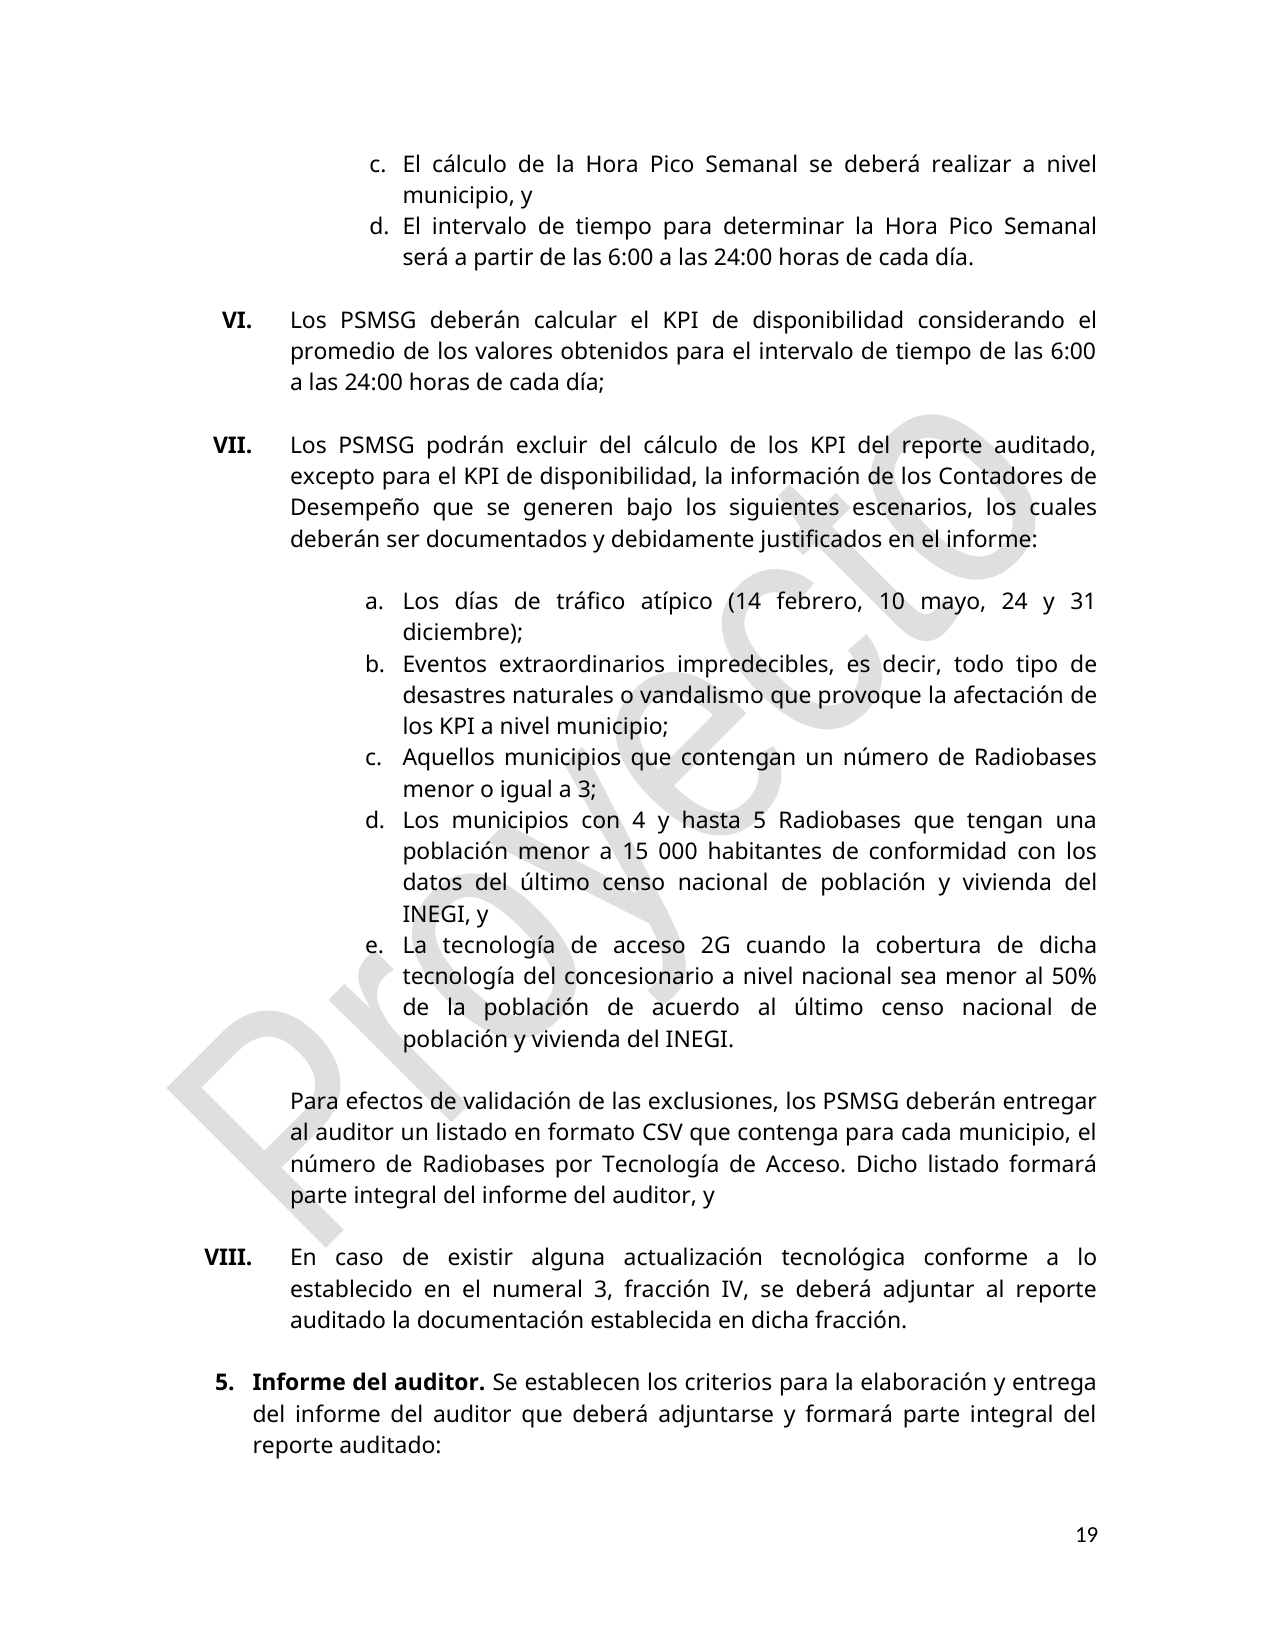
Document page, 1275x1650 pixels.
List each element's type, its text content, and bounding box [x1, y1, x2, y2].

list Aquellos municipios que contengan un número de Radiobases menor o igual a 3; [365, 741, 1098, 804]
list Eventos extraordinarios impredecibles, es decir, todo tipo de desastres naturales o vandalismo que provoque la afectación de los KPI a nivel municipio; [365, 648, 1098, 741]
list El cálculo de la Hora Pico Semanal se deberá realizar a nivel municipio, y [369, 148, 1098, 210]
text Para efectos de validación de las exclusiones, los PSMSG deberán entregar al auditor un listado en formato CSV que contenga para cada municipio, el número de Radiobases por Tecnología de Acceso. Dicho listado formará parte integral del informe del auditor, y [290, 1085, 1098, 1210]
list Los días de tráfico atípico (14 febrero, 10 mayo, 24 y 31 diciembre); [365, 585, 1098, 648]
list Los PSMSG podrán excluir del cálculo de los KPI del reporte auditado, excepto para el KPI de disponibilidad, la información de los Contadores de Desempeño que se generen bajo los siguientes escenarios, los cuales deberán ser documentados y debidamente justificados en el informe: [252, 429, 1098, 554]
list En caso de existir alguna actualización tecnológica conforme a lo establecido en el numeral 3, fracción IV, se deberá adjuntar al reporte auditado la documentación establecida en dicha fracción. [252, 1241, 1098, 1335]
list El intervalo de tiempo para determinar la Hora Pico Semanal será a partir de las 6:00 a las 24:00 horas de cada día. [369, 210, 1098, 273]
list Informe del auditor. Se establecen los criterios para la elaboración y entrega del informe del auditor que deberá adjuntarse y formará parte integral del reporte auditado: [215, 1366, 1098, 1460]
list Los municipios con 4 y hasta 5 Radiobases que tengan una población menor a 15 000 habitantes de conformidad con los datos del último censo nacional de población y vivienda del INEGI, y [365, 804, 1098, 929]
list Los PSMSG deberán calcular el KPI de disponibilidad considerando el promedio de los valores obtenidos para el intervalo de tiempo de las 6:00 a las 24:00 horas de cada día; [252, 304, 1098, 398]
list La tecnología de acceso 2G cuando la cobertura de dicha tecnología del concesionario a nivel nacional sea menor al 50% de la población de acuerdo al último censo nacional de población y vivienda del INEGI. [365, 929, 1098, 1054]
